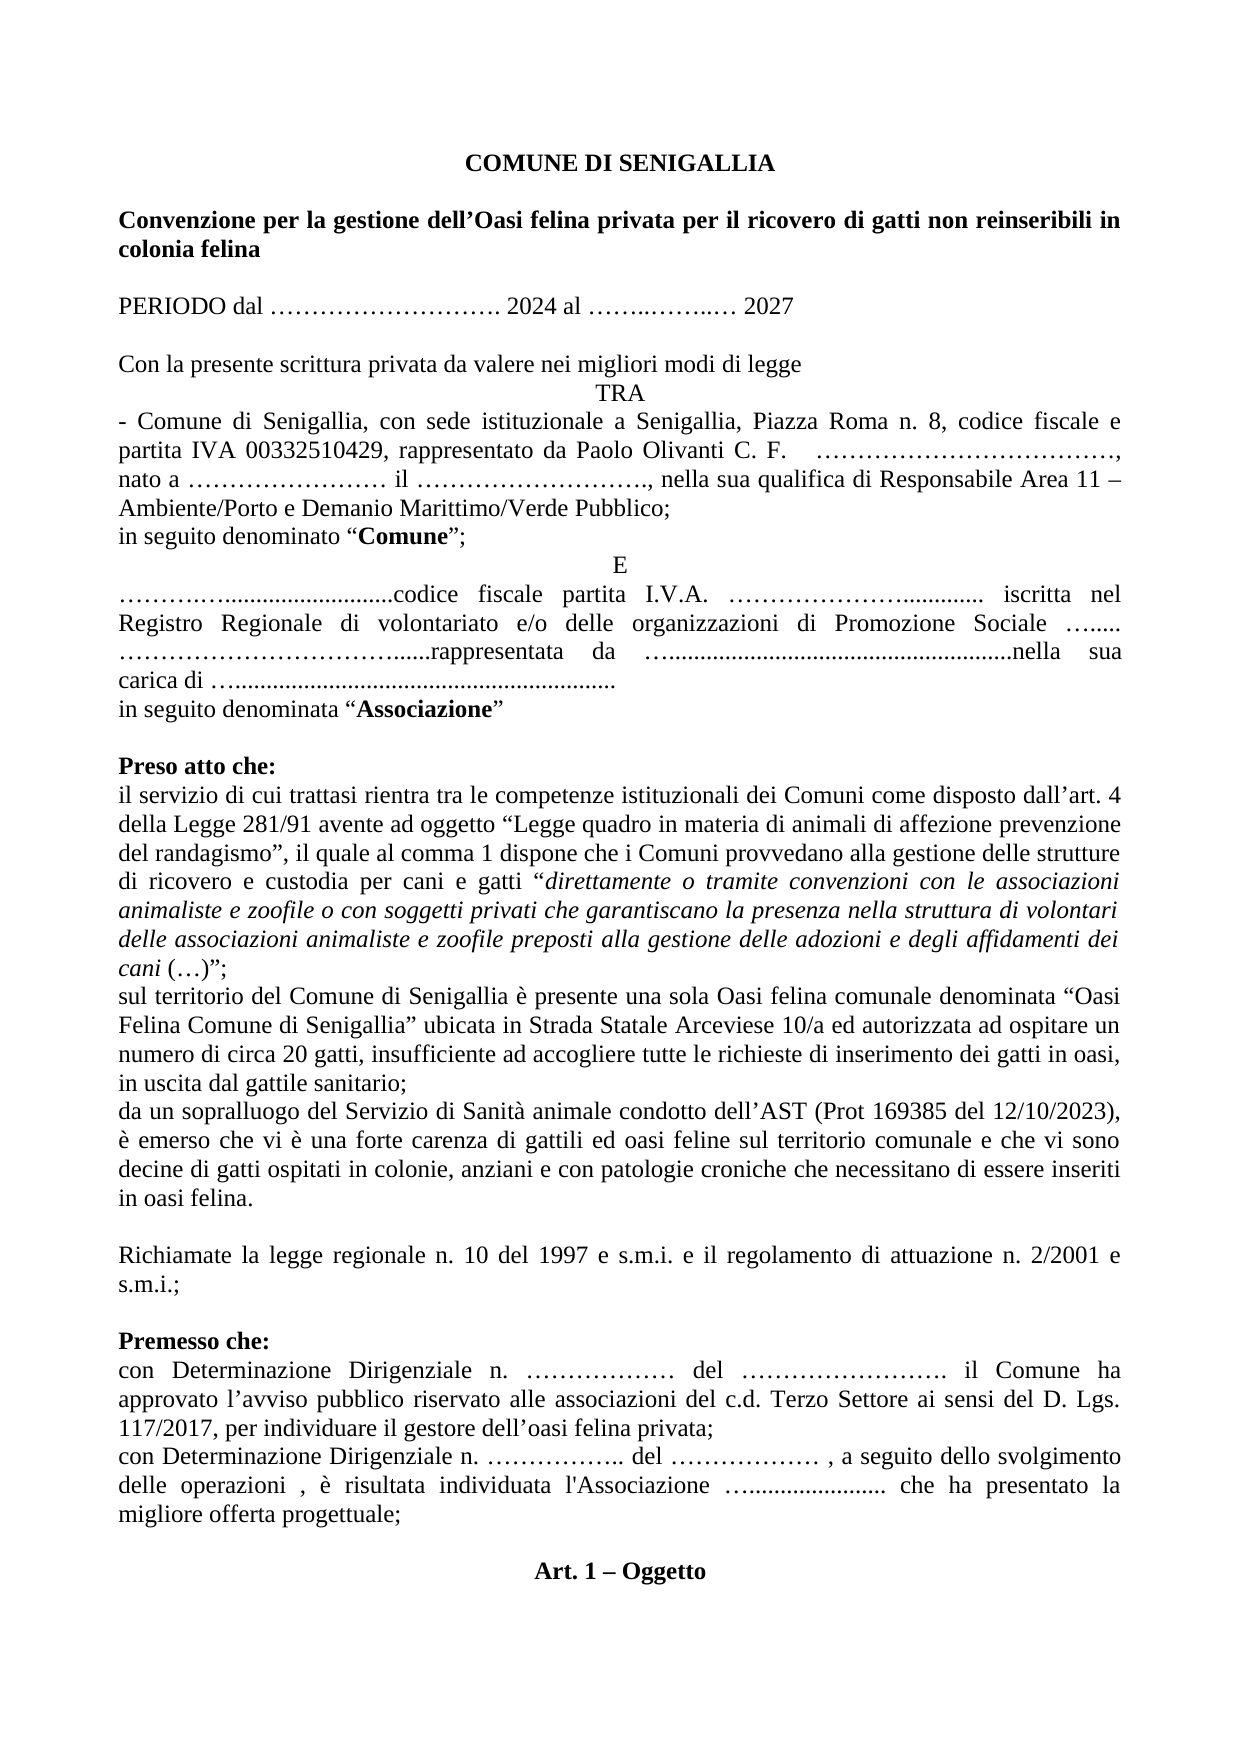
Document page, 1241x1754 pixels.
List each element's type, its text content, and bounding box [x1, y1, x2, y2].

text Con la presente scrittura privata da valere nei migliori modi di legge [118, 349, 1122, 378]
text Art. 1 – Oggetto [118, 1556, 1122, 1585]
text PERIODO dal ………………………. 2024 al ……..……..… 2027 [118, 291, 1122, 320]
text in seguito denominato “Comune”; [118, 521, 1122, 550]
text E [118, 550, 1122, 579]
text TRA [118, 378, 1122, 406]
text il servizio di cui trattasi rientra tra le competenze istituzionali dei Comuni come disposto dall’art. 4 della Legge 281/91 avente ad oggetto “Legge quadro in materia di animali di affezione prevenzione del randagismo”, il quale al comma 1 dispone che i Comuni provvedano alla gestione delle strutture di ricovero e custodia per cani e gatti “direttamente o tramite convenzioni con le associazioni animaliste e zoofile o con soggetti privati che garantiscano la presenza nella struttura di volontari delle associazioni animaliste e zoofile preposti alla gestione delle adozioni e degli affidamenti dei cani (…)”; [118, 780, 1122, 981]
text con Determinazione Dirigenziale n. …………….. del ……………… , a seguito dello svolgimento delle operazioni , è risultata individuata l'Associazione …...................... che ha presentato la migliore offerta progettuale; [118, 1441, 1122, 1528]
text - Comune di Senigallia, con sede istituzionale a Senigallia, Piazza Roma n. 8, codice fiscale e partita IVA 00332510429, rappresentato da Paolo Olivanti C. F. ………………………………, nato a …………………… il ………………………., nella sua qualifica di Responsabile Area 11 – Ambiente/Porto e Demanio Marittimo/Verde Pubblico; [118, 406, 1122, 521]
text ……….…...........................codice fiscale partita I.V.A. …………………............. iscritta nel Registro Regionale di volontariato e/o delle organizzazioni di Promozione Sociale …..... ……………………………......rappresentata da ….......................................................nella sua carica di …............................................................. [118, 579, 1122, 694]
text da un sopralluogo del Servizio di Sanità animale condotto dell’AST (Prot 169385 del 12/10/2023), è emerso che vi è una forte carenza di gattili ed oasi feline sul territorio comunale e che vi sono decine di gatti ospitati in colonie, anziani e con patologie croniche che necessitano di essere inseriti in oasi felina. [118, 1096, 1122, 1211]
text Convenzione per la gestione dell’Oasi felina privata per il ricovero di gatti non reinseribili in colonia felina [118, 205, 1122, 263]
text Preso atto che: [118, 751, 1122, 780]
text Premesso che: [118, 1326, 1122, 1355]
text in seguito denominata “Associazione” [118, 694, 1122, 723]
text sul territorio del Comune di Senigallia è presente una sola Oasi felina comunale denominata “Oasi Felina Comune di Senigallia” ubicata in Strada Statale Arceviese 10/a ed autorizzata ad ospitare un numero di circa 20 gatti, insufficiente ad accogliere tutte le richieste di inserimento dei gatti in oasi, in uscita dal gattile sanitario; [118, 981, 1122, 1096]
text con Determinazione Dirigenziale n. ……………… del ……………………. il Comune ha approvato l’avviso pubblico riservato alle associazioni del c.d. Terzo Settore ai sensi del D. Lgs. 117/2017, per individuare il gestore dell’oasi felina privata; [118, 1355, 1122, 1441]
text COMUNE DI SENIGALLIA [118, 148, 1122, 176]
text Richiamate la legge regionale n. 10 del 1997 e s.m.i. e il regolamento di attuazione n. 2/2001 e s.m.i.; [118, 1240, 1122, 1298]
